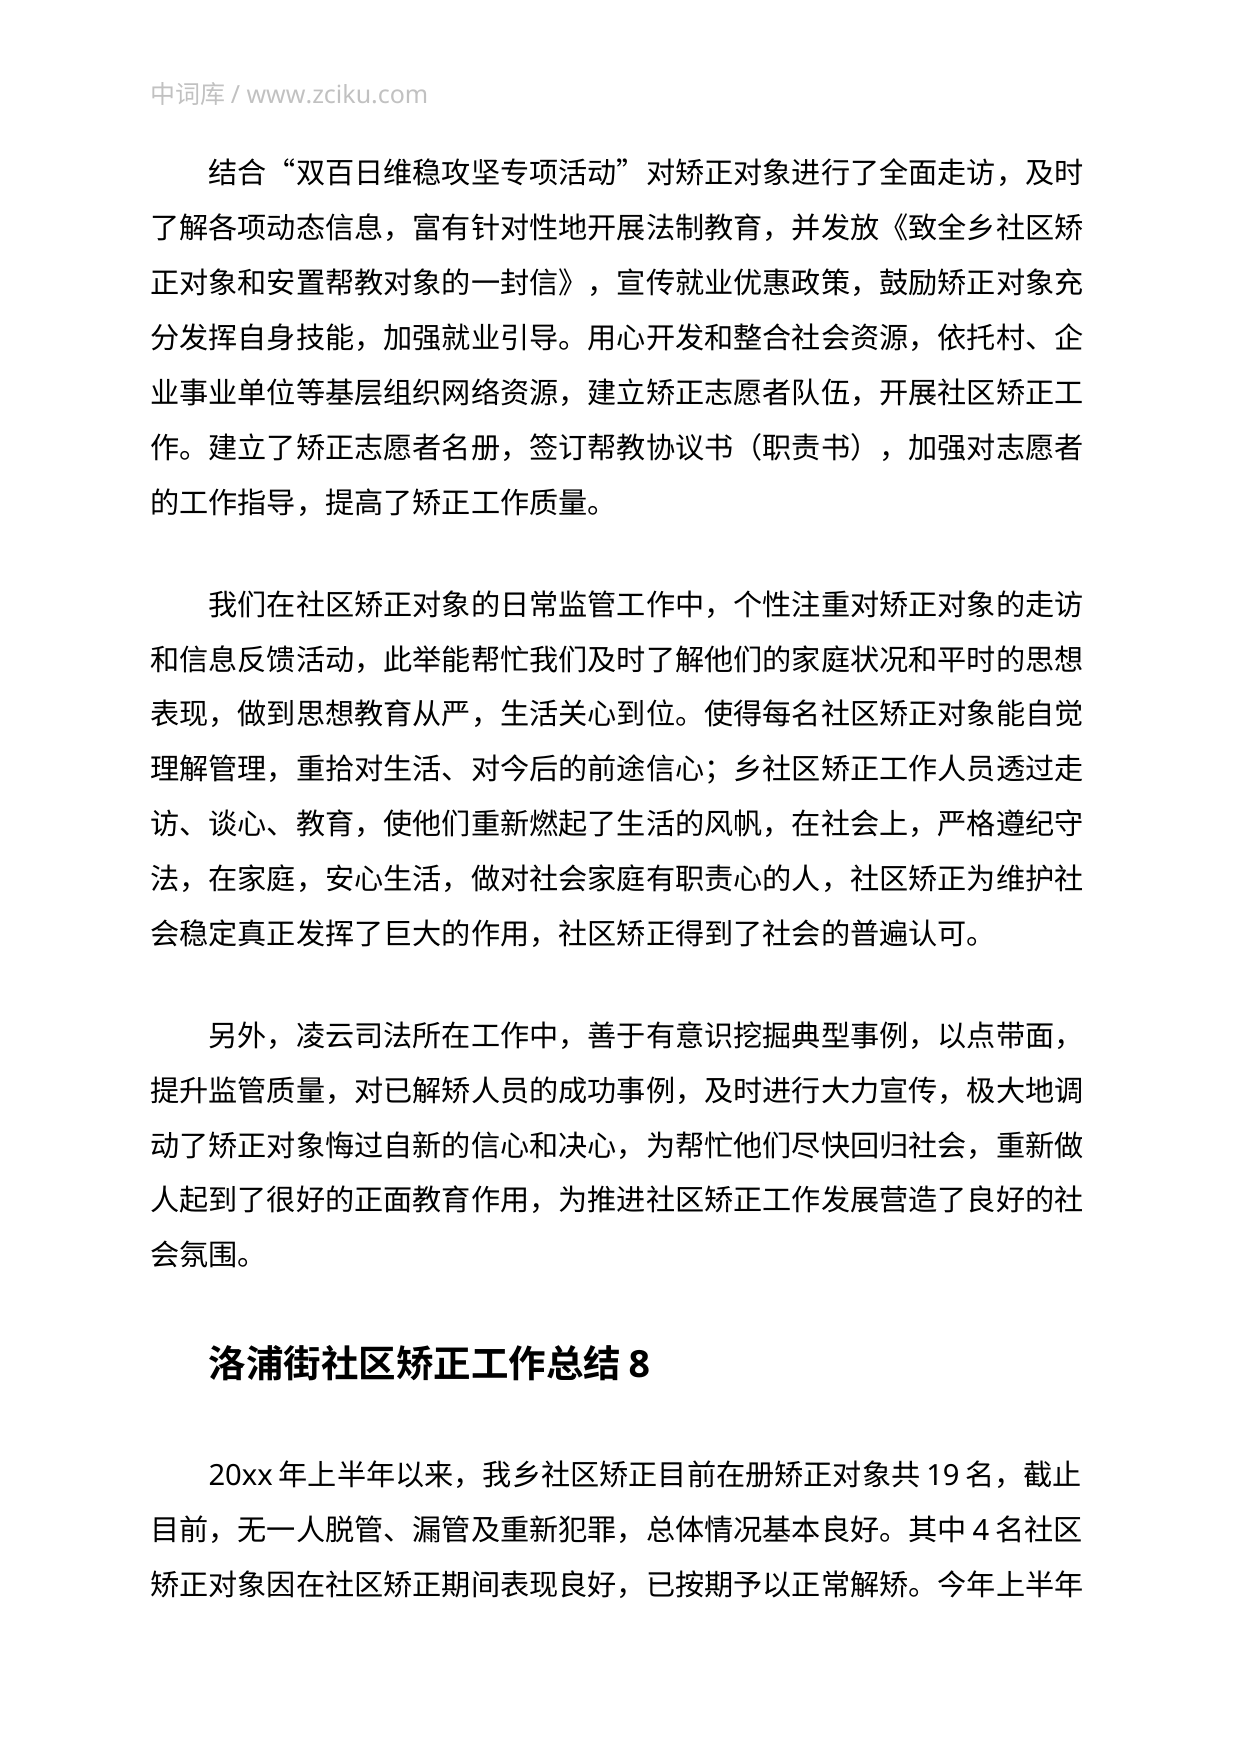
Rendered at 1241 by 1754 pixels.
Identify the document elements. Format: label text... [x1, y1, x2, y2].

text 结合“双百日维稳攻坚专项活动”对矫正对象进行了全面走访，及时了解各项动态信息，富有针对性地开展法制教育，并发放《致全乡社区矫正对象和安置帮教对象的一封信》，宣传就业优惠政策，鼓励矫正对象充分发挥自身技能，加强就业引导。用心开发和整合社会资源，依托村、企业事业单位等基层组织网络资源，建立矫正志愿者队伍，开展社区矫正工作。建立了矫正志愿者名册，签订帮教协议书（职责书），加强对志愿者的工作指导，提高了矫正工作质量。 [150, 150, 1090, 522]
text 洛浦街社区矫正工作总结8 [150, 1334, 1090, 1388]
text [150, 1451, 1090, 1603]
text 另外，凌云司法所在工作中，善于有意识挖掘典型事例，以点带面，提升监管质量，对已解矫人员的成功事例，及时进行大力宣传，极大地调动了矫正对象悔过自新的信心和决心，为帮忙他们尽快回归社会，重新做人起到了很好的正面教育作用，为推进社区矫正工作发展营造了良好的社会氛围。 [150, 1012, 1090, 1274]
text 我们在社区矫正对象的日常监管工作中，个性注重对矫正对象的走访和信息反馈活动，此举能帮忙我们及时了解他们的家庭状况和平时的思想表现，做到思想教育从严，生活关心到位。使得每名社区矫正对象能自觉理解管理，重拾对生活、对今后的前途信心；乡社区矫正工作人员透过走访、谈心、教育，使他们重新燃起了生活的风帆，在社会上，严格遵纪守法，在家庭，安心生活，做对社会家庭有职责心的人，社区矫正为维护社会稳定真正发挥了巨大的作用，社区矫正得到了社会的普遍认可。 [150, 581, 1090, 953]
